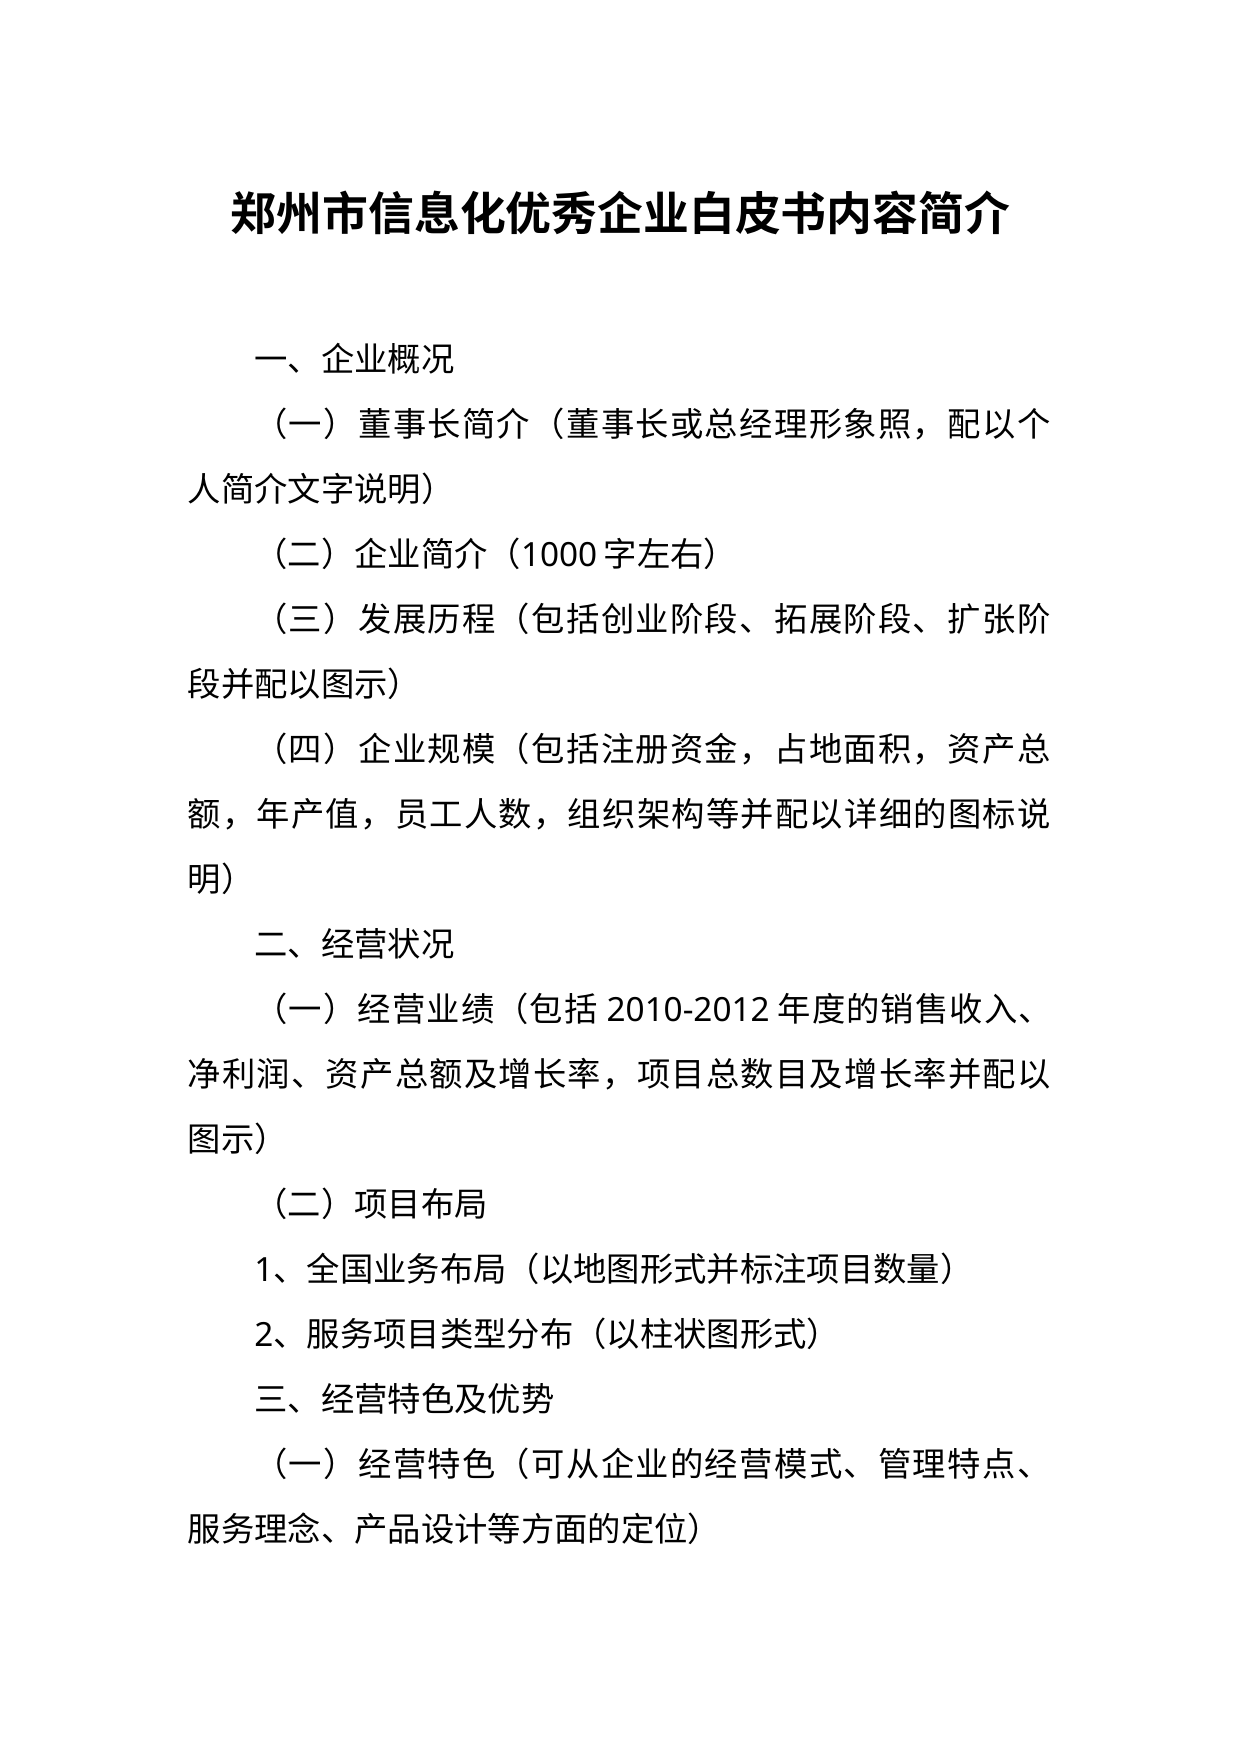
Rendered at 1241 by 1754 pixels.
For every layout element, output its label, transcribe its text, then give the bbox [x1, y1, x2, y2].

text （一）董事长简介（董事长或总经理形象照，配以个人简介文字说明） [187, 389, 1053, 519]
text 2、服务项目类型分布（以柱状图形式） [187, 1299, 1053, 1364]
text （四）企业规模（包括注册资金，占地面积，资产总额，年产值，员工人数，组织架构等并配以详细的图标说明） [187, 714, 1053, 909]
text 三、经营特色及优势 [187, 1364, 1053, 1429]
text 郑州市信息化优秀企业白皮书内容简介 [187, 162, 1053, 259]
text 一、企业概况 [187, 324, 1053, 389]
text （二）企业简介（1000字左右） [187, 519, 1053, 584]
text （一）经营业绩（包括2010-2012年度的销售收入、净利润、资产总额及增长率，项目总数目及增长率并配以图示） [187, 974, 1053, 1169]
text 二、经营状况 [187, 909, 1053, 974]
text 1、全国业务布局（以地图形式并标注项目数量） [187, 1234, 1053, 1299]
text （一）经营特色（可从企业的经营模式、管理特点、服务理念、产品设计等方面的定位） [187, 1429, 1053, 1559]
text （二）项目布局 [187, 1169, 1053, 1234]
text （三）发展历程（包括创业阶段、拓展阶段、扩张阶段并配以图示） [187, 584, 1053, 714]
